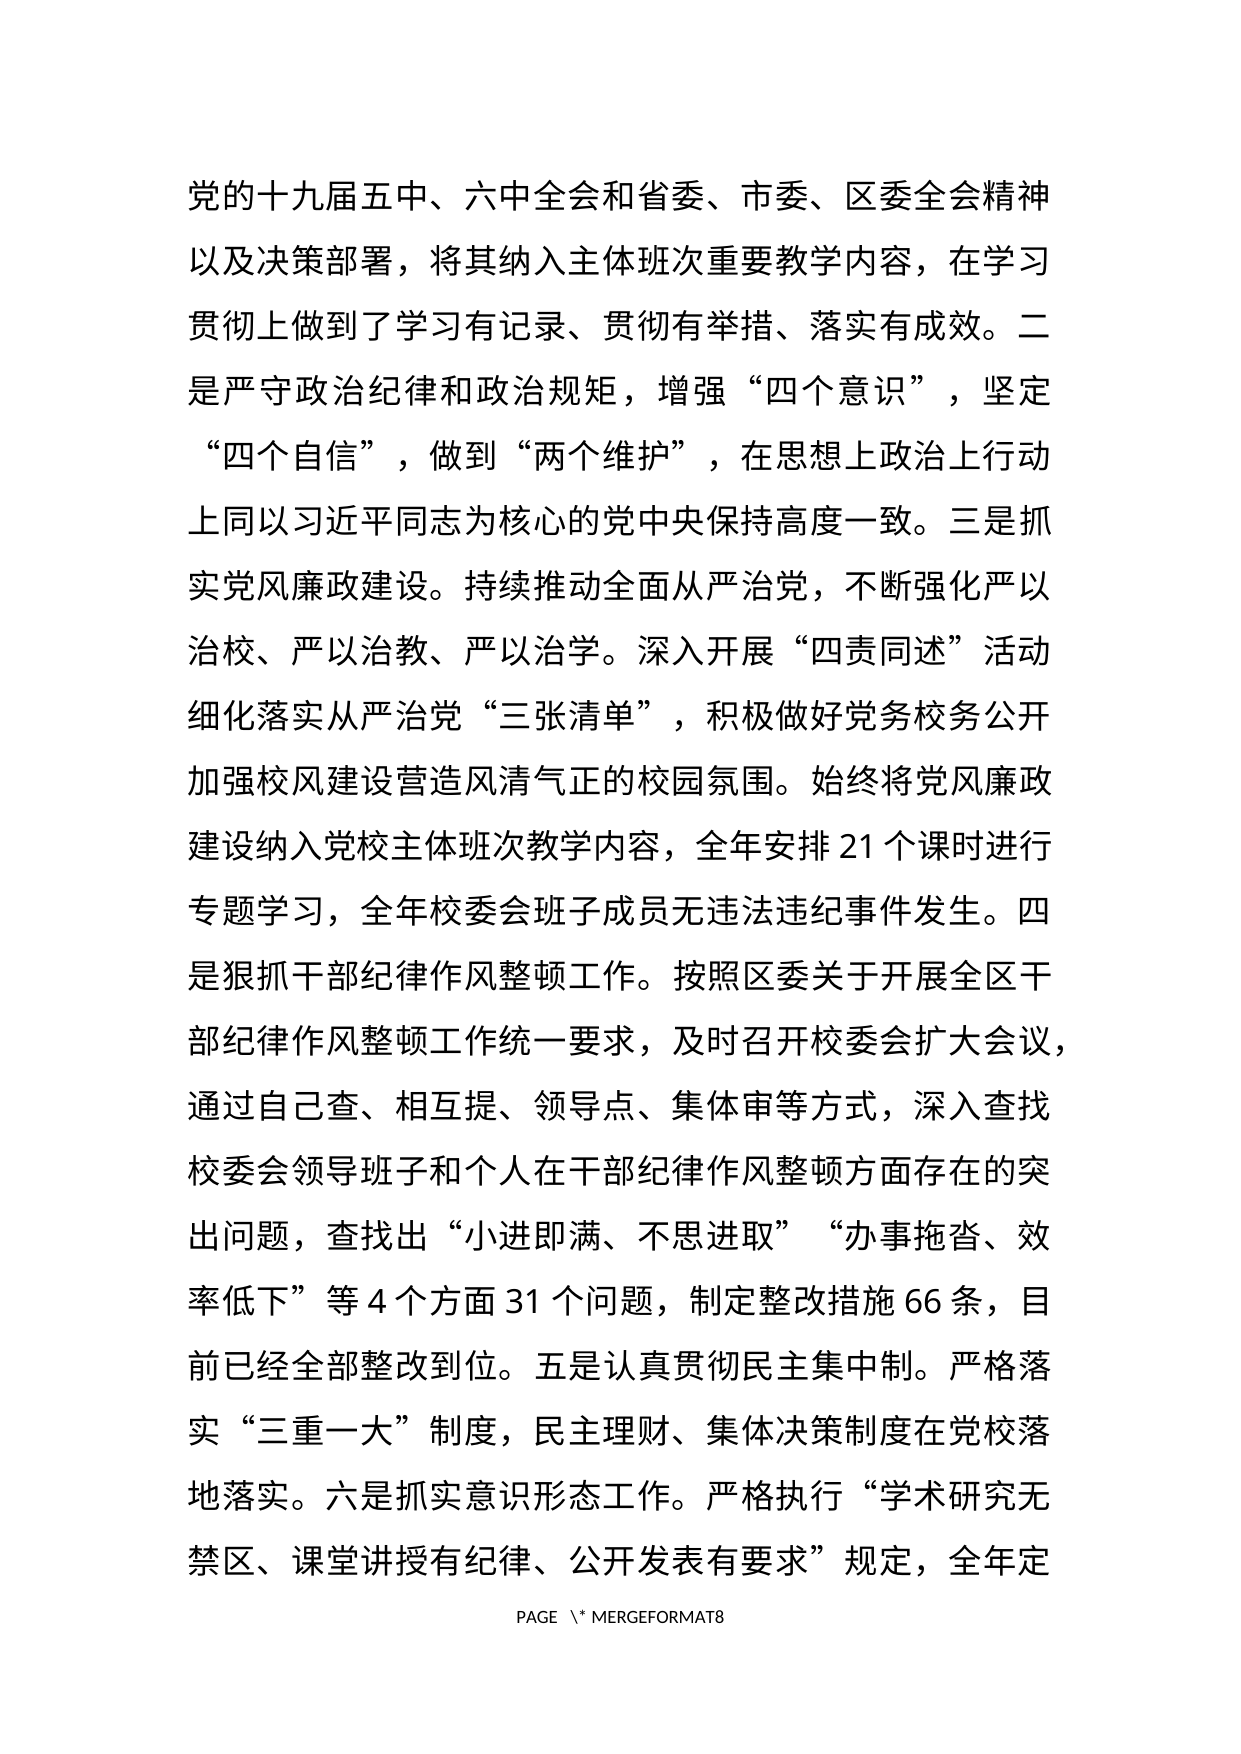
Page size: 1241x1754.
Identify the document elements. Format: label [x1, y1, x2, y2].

text [187, 162, 1053, 1592]
